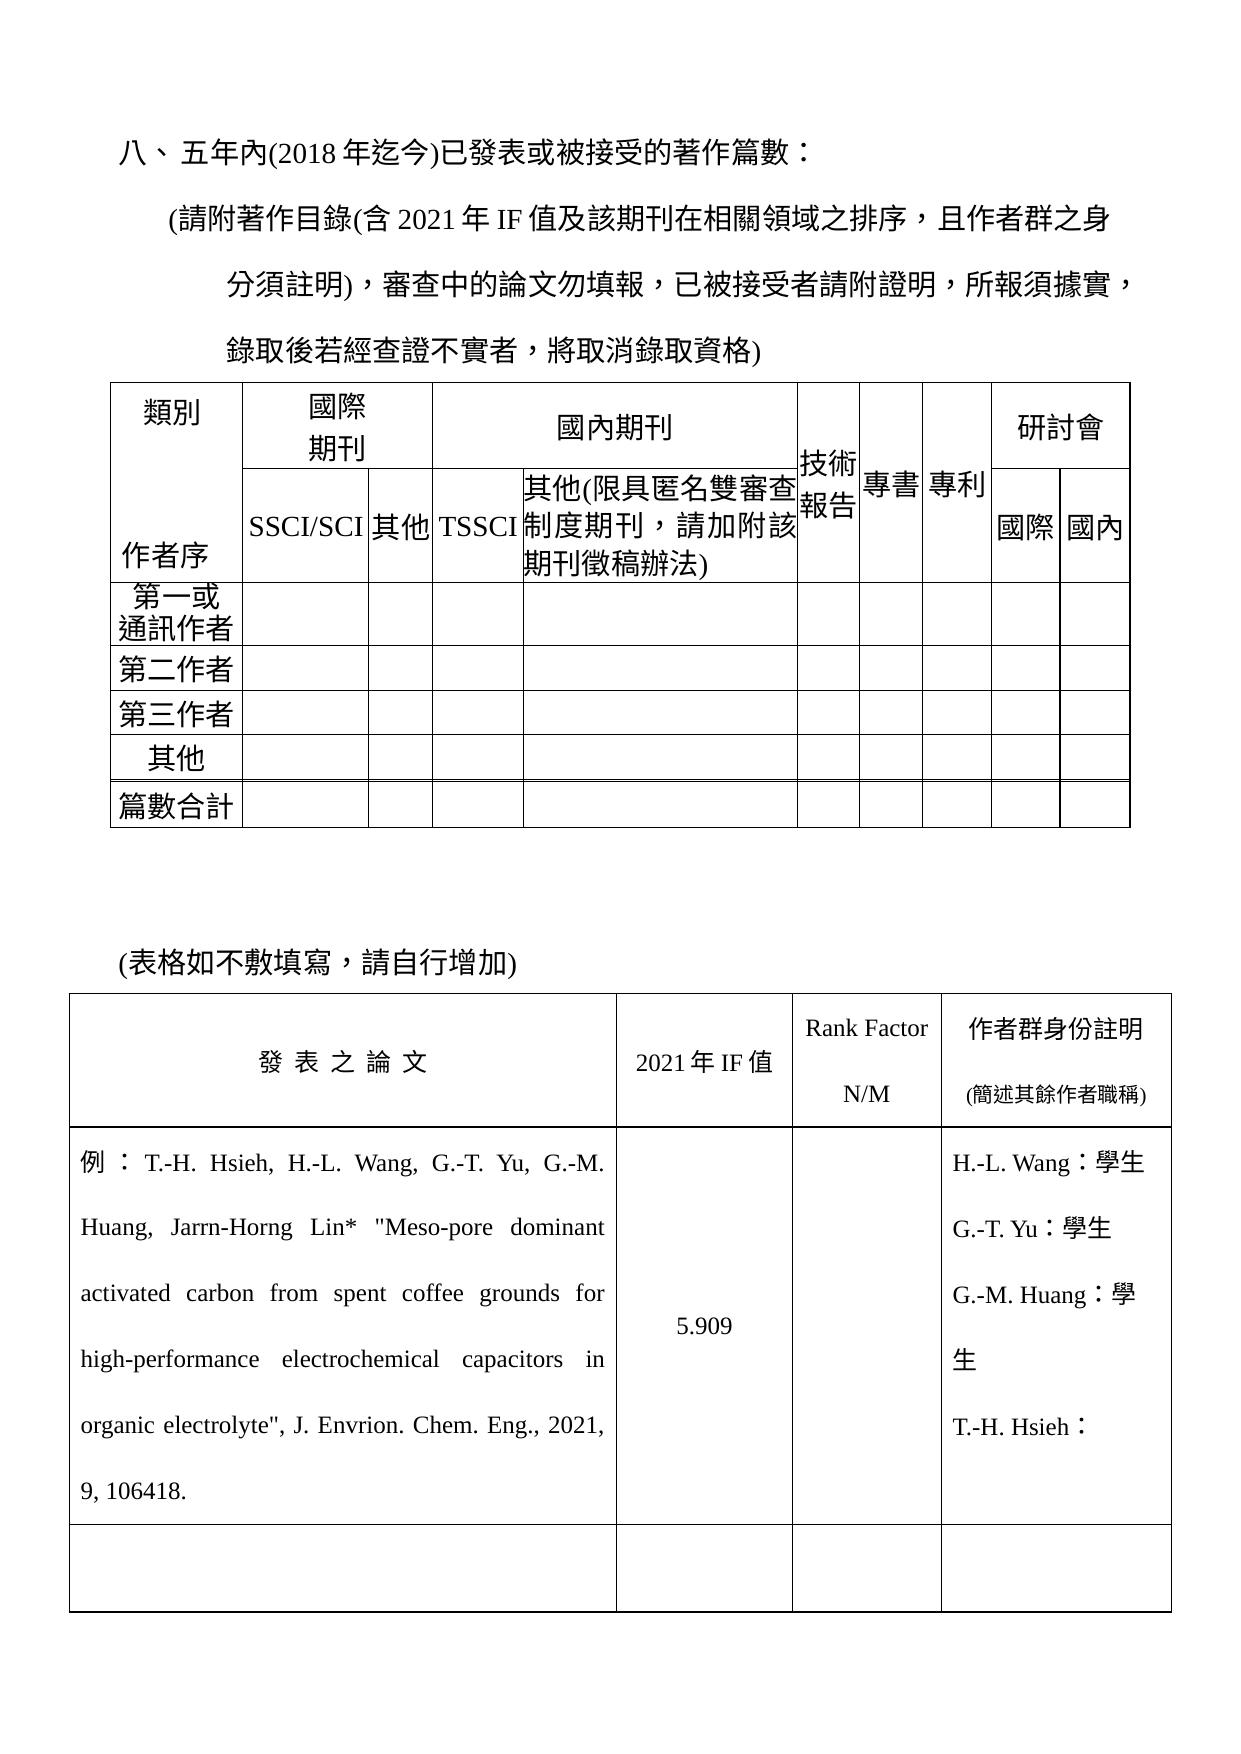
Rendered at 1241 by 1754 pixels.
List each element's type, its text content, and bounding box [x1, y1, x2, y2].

table_cell [433, 735, 523, 779]
table_cell [992, 646, 1059, 690]
table_cell [524, 646, 797, 690]
table_cell [1061, 646, 1129, 690]
table_cell 第三作者 [111, 691, 242, 734]
table_header 研討會 [992, 383, 1129, 468]
table_header 國內期刊 [433, 383, 797, 468]
table_header 技術報告 [798, 383, 859, 582]
table_cell 例：T.-H. Hsieh, H.-L. Wang, G.-T. Yu, G.-M. Huang, Jarrn-Horng Lin* "Meso-pore dominant activated carbon from spent coffee grounds for high-performance electrochemical capacitors in organic electrolyte", J. Envrion. Chem. Eng., 2021, 9, 106418. [70, 1128, 616, 1524]
table_cell [1061, 583, 1129, 645]
table_cell [798, 735, 859, 779]
table_header 專利 [923, 383, 991, 582]
table_cell [942, 1525, 1171, 1611]
table_cell [243, 782, 368, 827]
table_cell TSSCI [433, 469, 523, 582]
text (表格如不敷填寫，請自行增加) [118, 927, 1122, 993]
table_cell SSCI/SCI [243, 469, 368, 582]
table_cell [798, 646, 859, 690]
table_header 類別 作者序 [111, 383, 242, 582]
table_cell [860, 583, 922, 645]
table_cell [369, 646, 432, 690]
table_cell H.-L. Wang：學生 G.-T. Yu：學生 G.-M. Huang：學生 T.-H. Hsieh： [942, 1128, 1171, 1524]
table_header Rank Factor N/M [793, 994, 941, 1126]
table_cell [1061, 782, 1129, 827]
table_cell [992, 583, 1059, 645]
table_cell [798, 782, 859, 827]
table_cell 其他(限具匿名雙審查制度期刊，請加附該期刊徵稿辦法) [524, 469, 797, 582]
table_cell [793, 1525, 941, 1611]
table_cell [617, 1525, 792, 1611]
table_cell [992, 735, 1059, 779]
table_cell 其他 [369, 469, 432, 582]
table_cell [524, 735, 797, 779]
table_cell [992, 782, 1059, 827]
table_cell [860, 691, 922, 734]
table_cell [70, 1525, 616, 1611]
table_cell [923, 691, 991, 734]
table_cell [433, 583, 523, 645]
list (請附著作目錄(含2021年IF值及該期刊在相關領域之排序，且作者群之身分須註明)，審查中的論文勿填報，已被接受者請附證明，所報須據實，錄取後若經查證不實者，將取消錄取資格) [168, 183, 1122, 382]
table_cell [860, 646, 922, 690]
table_cell [369, 583, 432, 645]
table_cell [793, 1128, 941, 1524]
table_cell 其他 [111, 735, 242, 779]
table_cell [243, 691, 368, 734]
table_cell [524, 691, 797, 734]
table_cell 篇數合計 [111, 782, 242, 827]
table_cell [923, 646, 991, 690]
table_cell [243, 646, 368, 690]
table_cell [1061, 735, 1129, 779]
table_cell [524, 782, 797, 827]
table_cell [243, 583, 368, 645]
table_cell [243, 735, 368, 779]
table_header 2021年IF值 [617, 994, 792, 1126]
table_cell [860, 782, 922, 827]
table_header 作者群身份註明 (簡述其餘作者職稱) [942, 994, 1171, 1126]
table_header 發 表 之 論 文 [70, 994, 616, 1126]
table_cell 國際 [992, 469, 1059, 582]
table_cell [433, 691, 523, 734]
table_cell [798, 691, 859, 734]
table_cell [923, 583, 991, 645]
table_cell 第二作者 [111, 646, 242, 690]
table_header 專書 [860, 383, 922, 582]
table_cell [524, 583, 797, 645]
table_cell [1061, 691, 1129, 734]
table_cell [798, 583, 859, 645]
table_cell [923, 782, 991, 827]
table_cell [992, 691, 1059, 734]
table_header 國際 期刊 [243, 383, 432, 468]
table_cell [923, 735, 991, 779]
list 五年內(2018年迄今)已發表或被接受的著作篇數： [118, 117, 1122, 183]
table_cell 國內 [1061, 469, 1129, 582]
table_cell [369, 691, 432, 734]
table_cell [433, 782, 523, 827]
table_cell 5.909 [617, 1128, 792, 1524]
table_cell [369, 782, 432, 827]
table_cell [860, 735, 922, 779]
table_cell 第一或 通訊作者 [111, 583, 242, 645]
table_cell [433, 646, 523, 690]
table_cell [369, 735, 432, 779]
